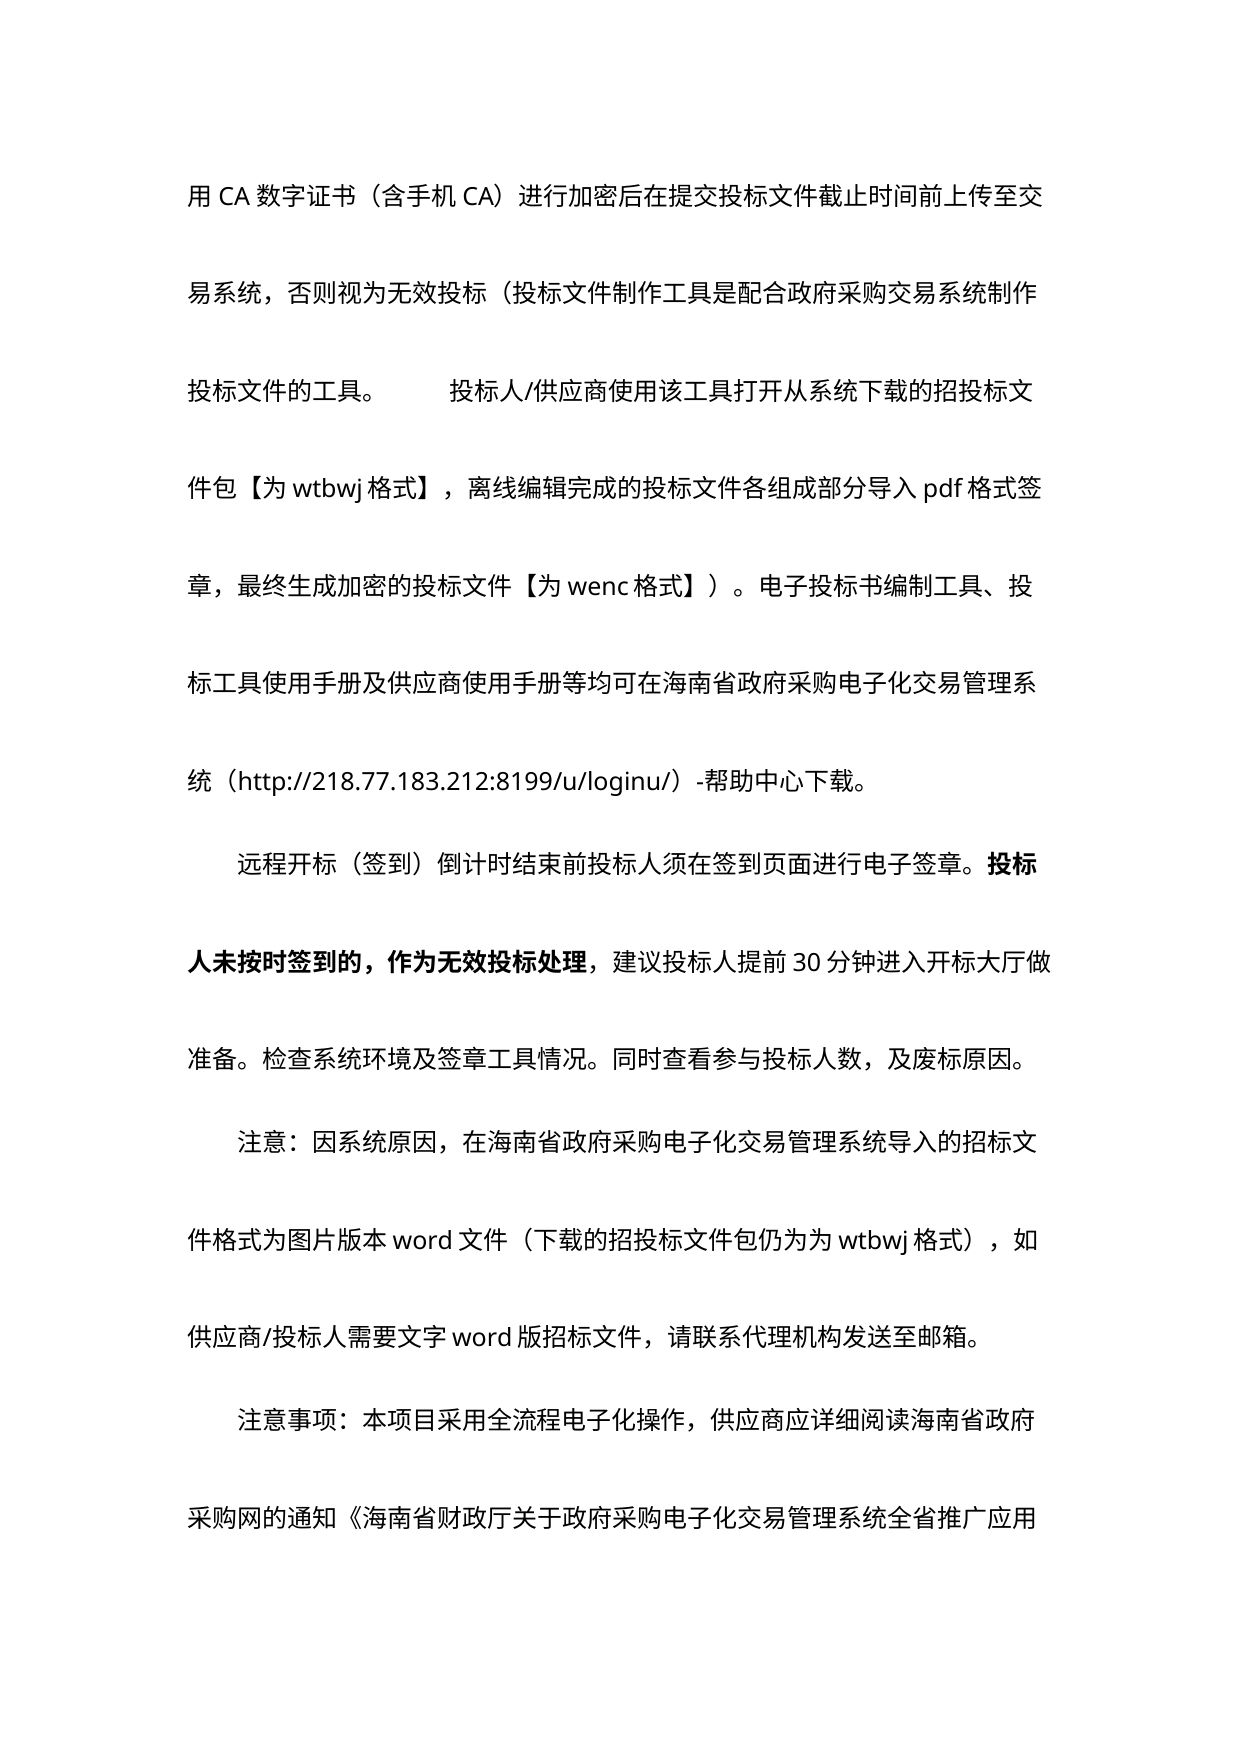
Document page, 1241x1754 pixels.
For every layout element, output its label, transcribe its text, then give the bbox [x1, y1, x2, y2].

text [187, 162, 1053, 812]
text 远程开标（签到）倒计时结束前投标人须在签到页面进行电子签章。投标人未按时签到的，作为无效投标处理，建议投标人提前30分钟进入开标大厅做准备。检查系统环境及签章工具情况。同时查看参与投标人数，及废标原因。 [187, 830, 1053, 1090]
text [187, 1386, 1053, 1549]
text 注意：因系统原因，在海南省政府采购电子化交易管理系统导入的招标文件格式为图片版本word文件（下载的招投标文件包仍为为wtbwj格式），如供应商/投标人需要文字word版招标文件，请联系代理机构发送至邮箱。 [187, 1108, 1053, 1368]
